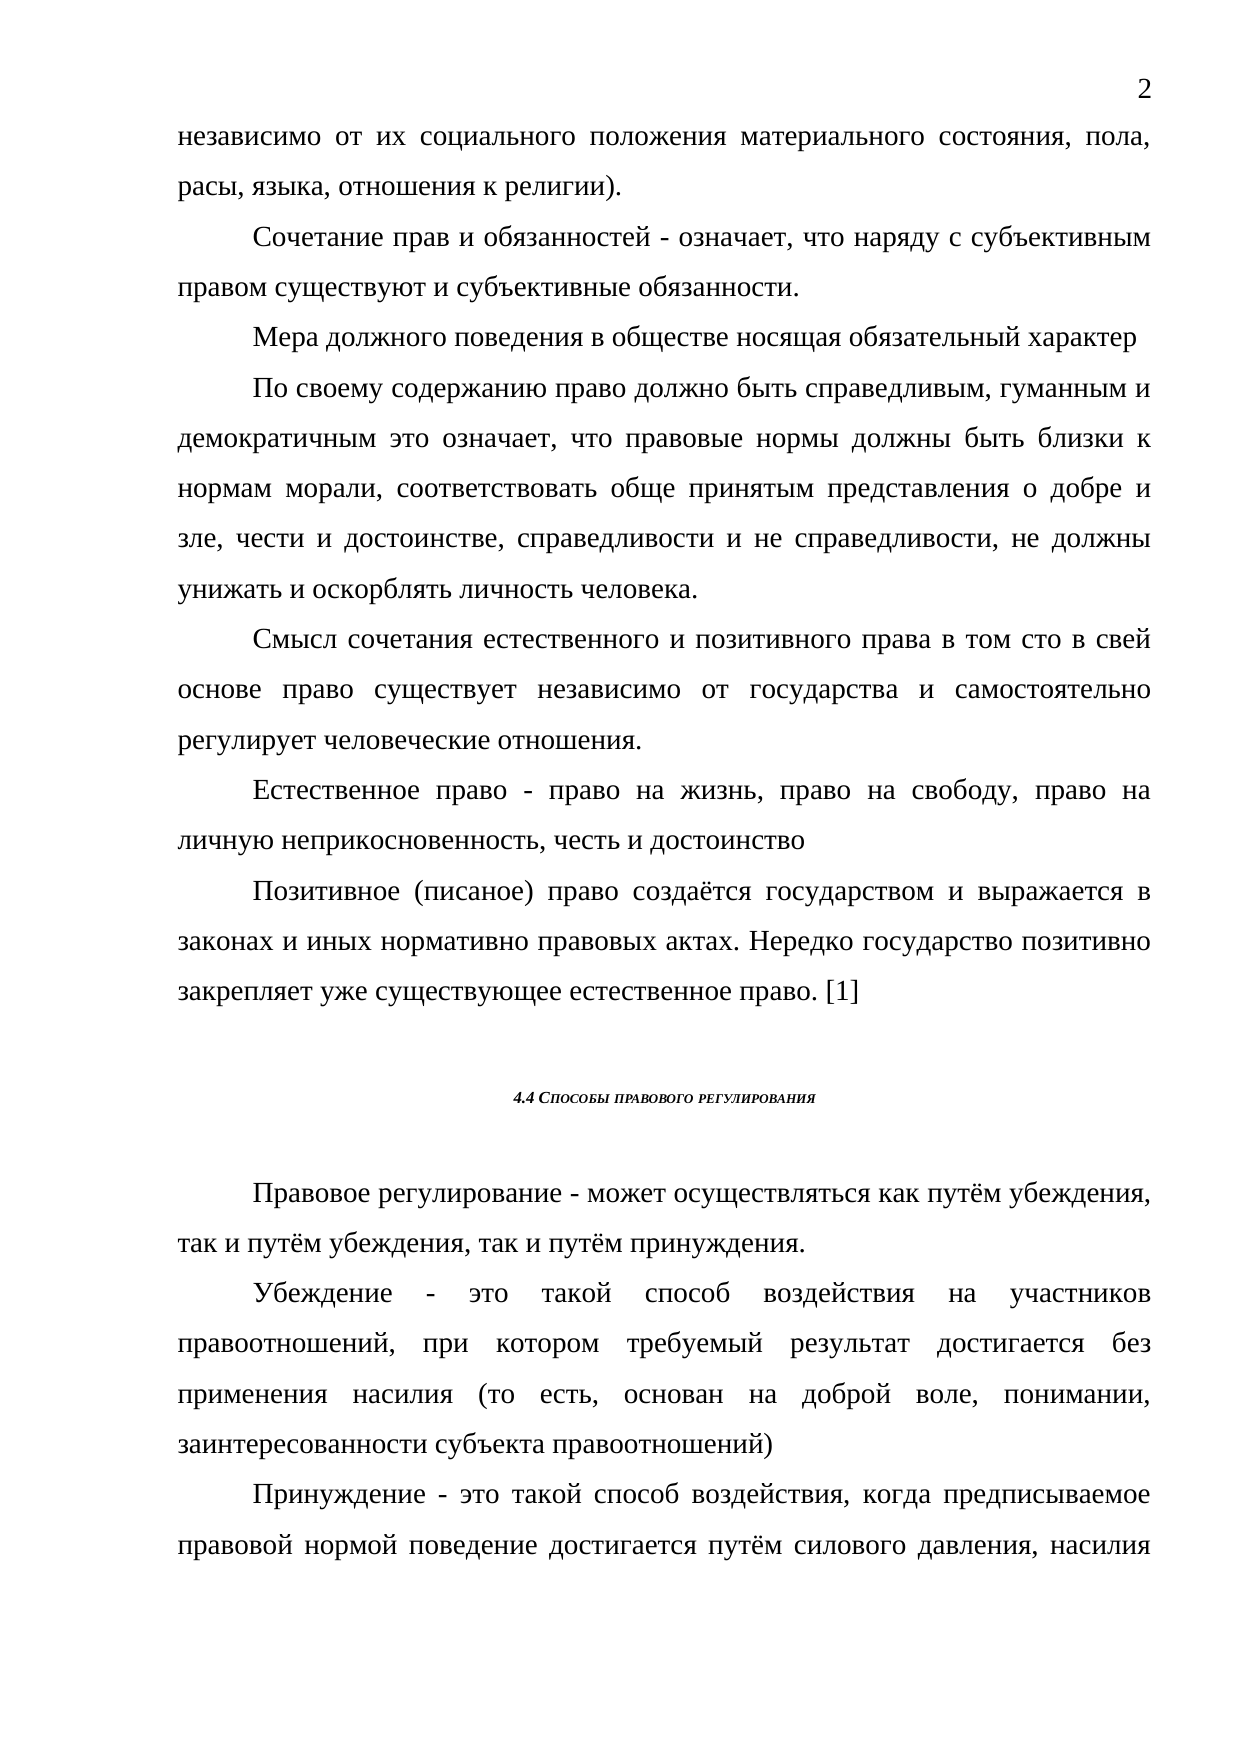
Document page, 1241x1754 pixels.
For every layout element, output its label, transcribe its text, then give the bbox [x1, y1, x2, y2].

text Убеждение - это такой способ воздействия на участников правоотношений, при котором требуемый результат достигается без применения насилия (то есть, основан на доброй воле, понимании, заинтересованности субъекта правоотношений) [177, 1275, 1152, 1460]
text По своему содержанию право должно быть справедливым, гуманным и демократичным это означает, что правовые нормы должны быть близки к нормам морали, соответствовать обще принятым представления о добре и зле, чести и достоинстве, справедливости и не справедливости, не должны унижать и оскорблять личность человека. [177, 370, 1152, 604]
subtitle 4.4 Способы правового регулирования [177, 1074, 1152, 1108]
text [177, 1477, 1152, 1560]
text Сочетание прав и обязанностей - означает, что наряду с субъективным правом существуют и субъективные обязанности. [177, 219, 1152, 303]
text Мера должного поведения в обществе носящая обязательный характер [177, 319, 1152, 353]
text Смысл сочетания естественного и позитивного права в том сто в свей основе право существует независимо от государства и самостоятельно регулирует человеческие отношения. [177, 621, 1152, 755]
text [177, 118, 1152, 202]
text Правовое регулирование - может осуществляться как путём убеждения, так и путём убеждения, так и путём принуждения. [177, 1175, 1152, 1258]
text Позитивное (писаное) право создаётся государством и выражается в законах и иных нормативно правовых актах. Нередко государство позитивно закрепляет уже существующее естественное право. [1] [177, 873, 1152, 1007]
text Естественное право - право на жизнь, право на свободу, право на личную неприкосновенность, честь и достоинство [177, 772, 1152, 856]
